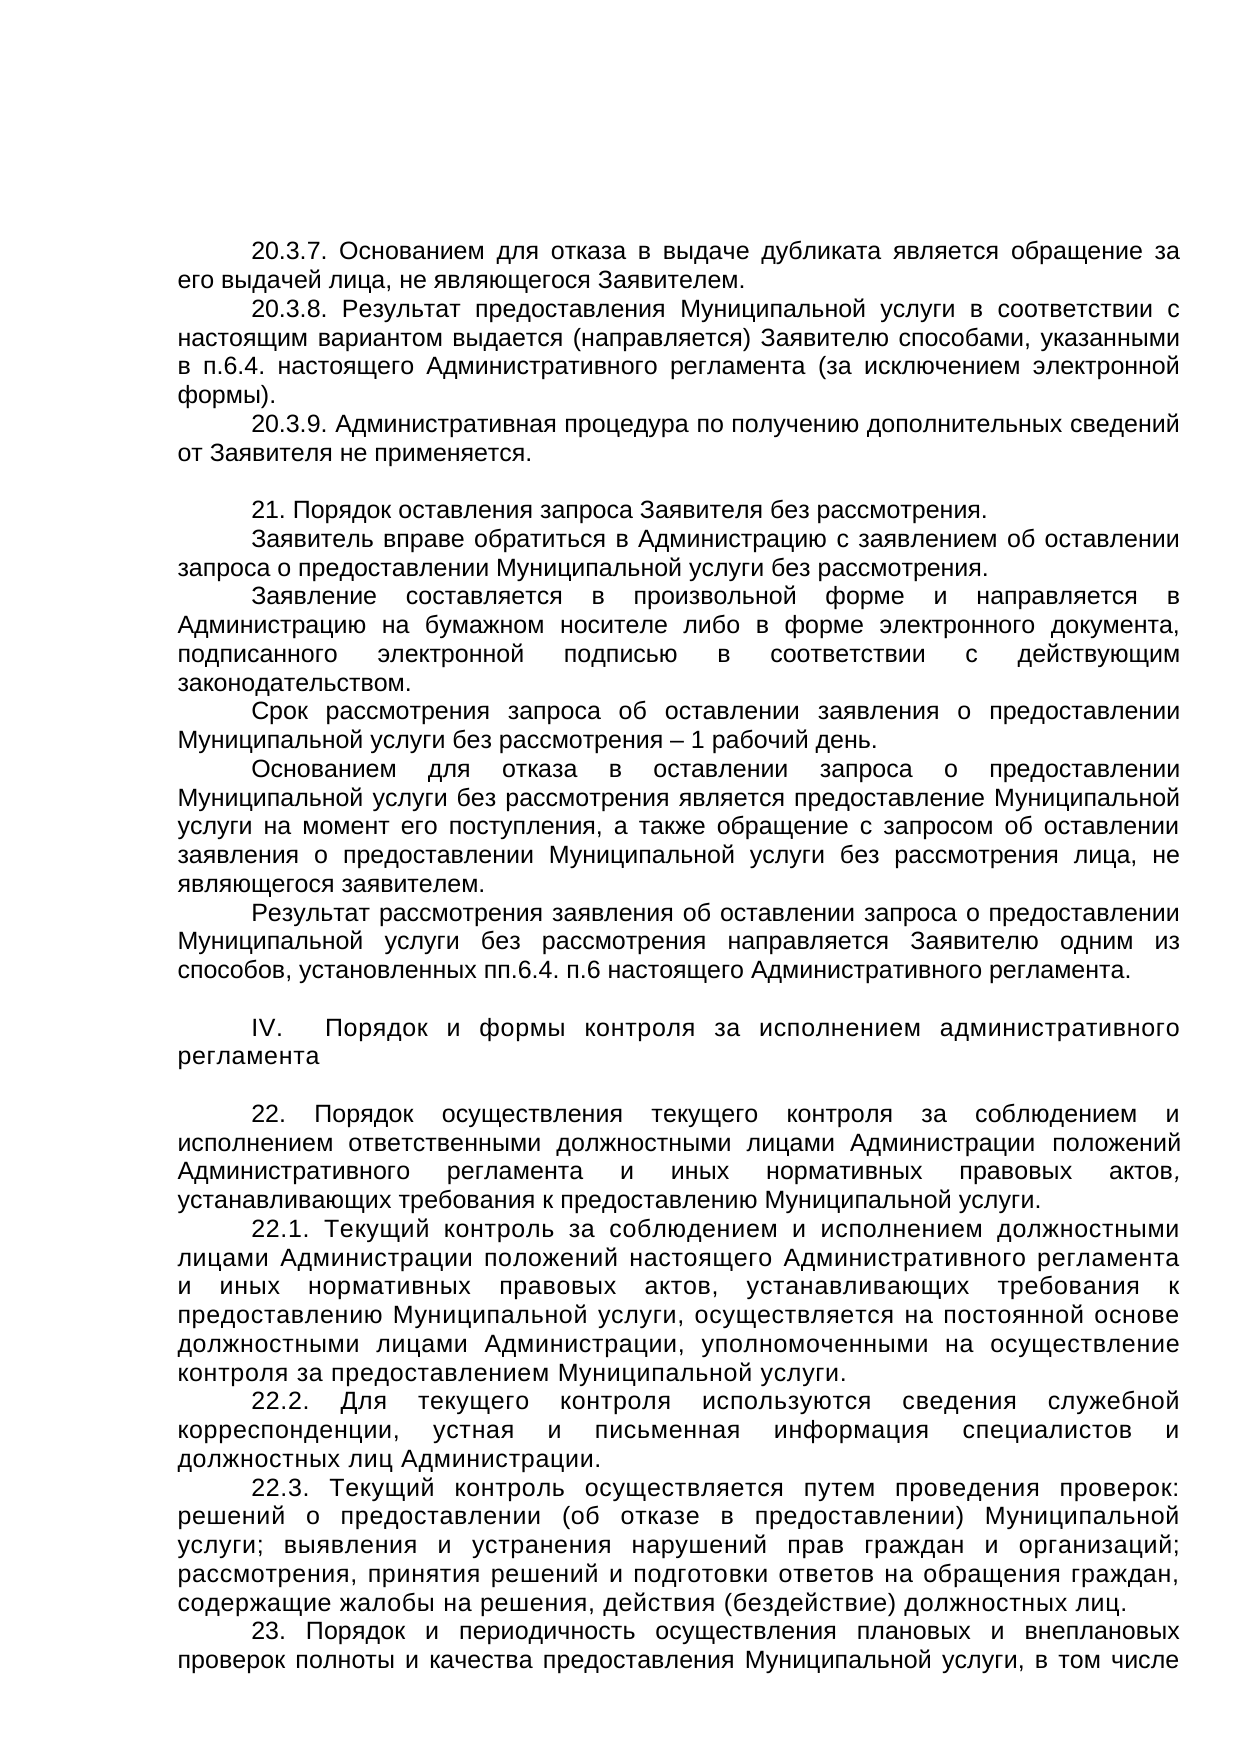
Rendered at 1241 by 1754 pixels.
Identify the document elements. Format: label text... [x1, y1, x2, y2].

text Заявление составляется в произвольной форме и направляется в Администрацию на бумажном носителе либо в форме электронного документа, подписанного электронной подписью в соответствии с действующим законодательством. [177, 581, 1181, 696]
text Основанием для отказа в оставлении запроса о предоставлении Муниципальной услуги без рассмотрения является предоставление Муниципальной услуги на момент его поступления, а также обращение с запросом об оставлении заявления о предоставлении Муниципальной услуги без рассмотрения лица, не являющегося заявителем. [177, 754, 1181, 897]
list Порядок и формы контроля за исполнением административного регламента [177, 1012, 1181, 1070]
text 22.1. Текущий контроль за соблюдением и исполнением должностными лицами Администрации положений настоящего Административного регламента и иных нормативных правовых актов, устанавливающих требования к предоставлению Муниципальной услуги, осуществляется на постоянной основе должностными лицами Администрации, уполномоченными на осуществление контроля за предоставлением Муниципальной услуги. [177, 1214, 1181, 1386]
text 22. Порядок осуществления текущего контроля за соблюдением и исполнением ответственными должностными лицами Администрации положений Административного регламента и иных нормативных правовых актов, устанавливающих требования к предоставлению Муниципальной услуги. [177, 1099, 1181, 1214]
text 20.3.8. Результат предоставления Муниципальной услуги в соответствии с настоящим вариантом выдается (направляется) Заявителю способами, указанными в п.6.4. настоящего Административного регламента (за исключением электронной формы). [177, 294, 1181, 409]
text 22.3. Текущий контроль осуществляется путем проведения проверок: решений о предоставлении (об отказе в предоставлении) Муниципальной услуги; выявления и устранения нарушений прав граждан и организаций; рассмотрения, принятия решений и подготовки ответов на обращения граждан, содержащие жалобы на решения, действия (бездействие) должностных лиц. [177, 1472, 1181, 1616]
text Заявитель вправе обратиться в Администрацию с заявлением об оставлении запроса о предоставлении Муниципальной услуги без рассмотрения. [177, 524, 1181, 581]
text 20.3.9. Административная процедура по получению дополнительных сведений от Заявителя не применяется. [177, 409, 1181, 466]
text Результат рассмотрения заявления об оставлении запроса о предоставлении Муниципальной услуги без рассмотрения направляется Заявителю одним из способов, установленных пп.6.4. п.6 настоящего Административного регламента. [177, 897, 1181, 984]
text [177, 1616, 1181, 1674]
text 22.2. Для текущего контроля используются сведения служебной корреспонденции, устная и письменная информация специалистов и должностных лиц Администрации. [177, 1386, 1181, 1472]
text Срок рассмотрения запроса об оставлении заявления о предоставлении Муниципальной услуги без рассмотрения – 1 рабочий день. [177, 696, 1181, 754]
text 21. Порядок оставления запроса Заявителя без рассмотрения. [177, 495, 1181, 524]
text 20.3.7. Основанием для отказа в выдаче дубликата является обращение за его выдачей лица, не являющегося Заявителем. [177, 236, 1181, 294]
